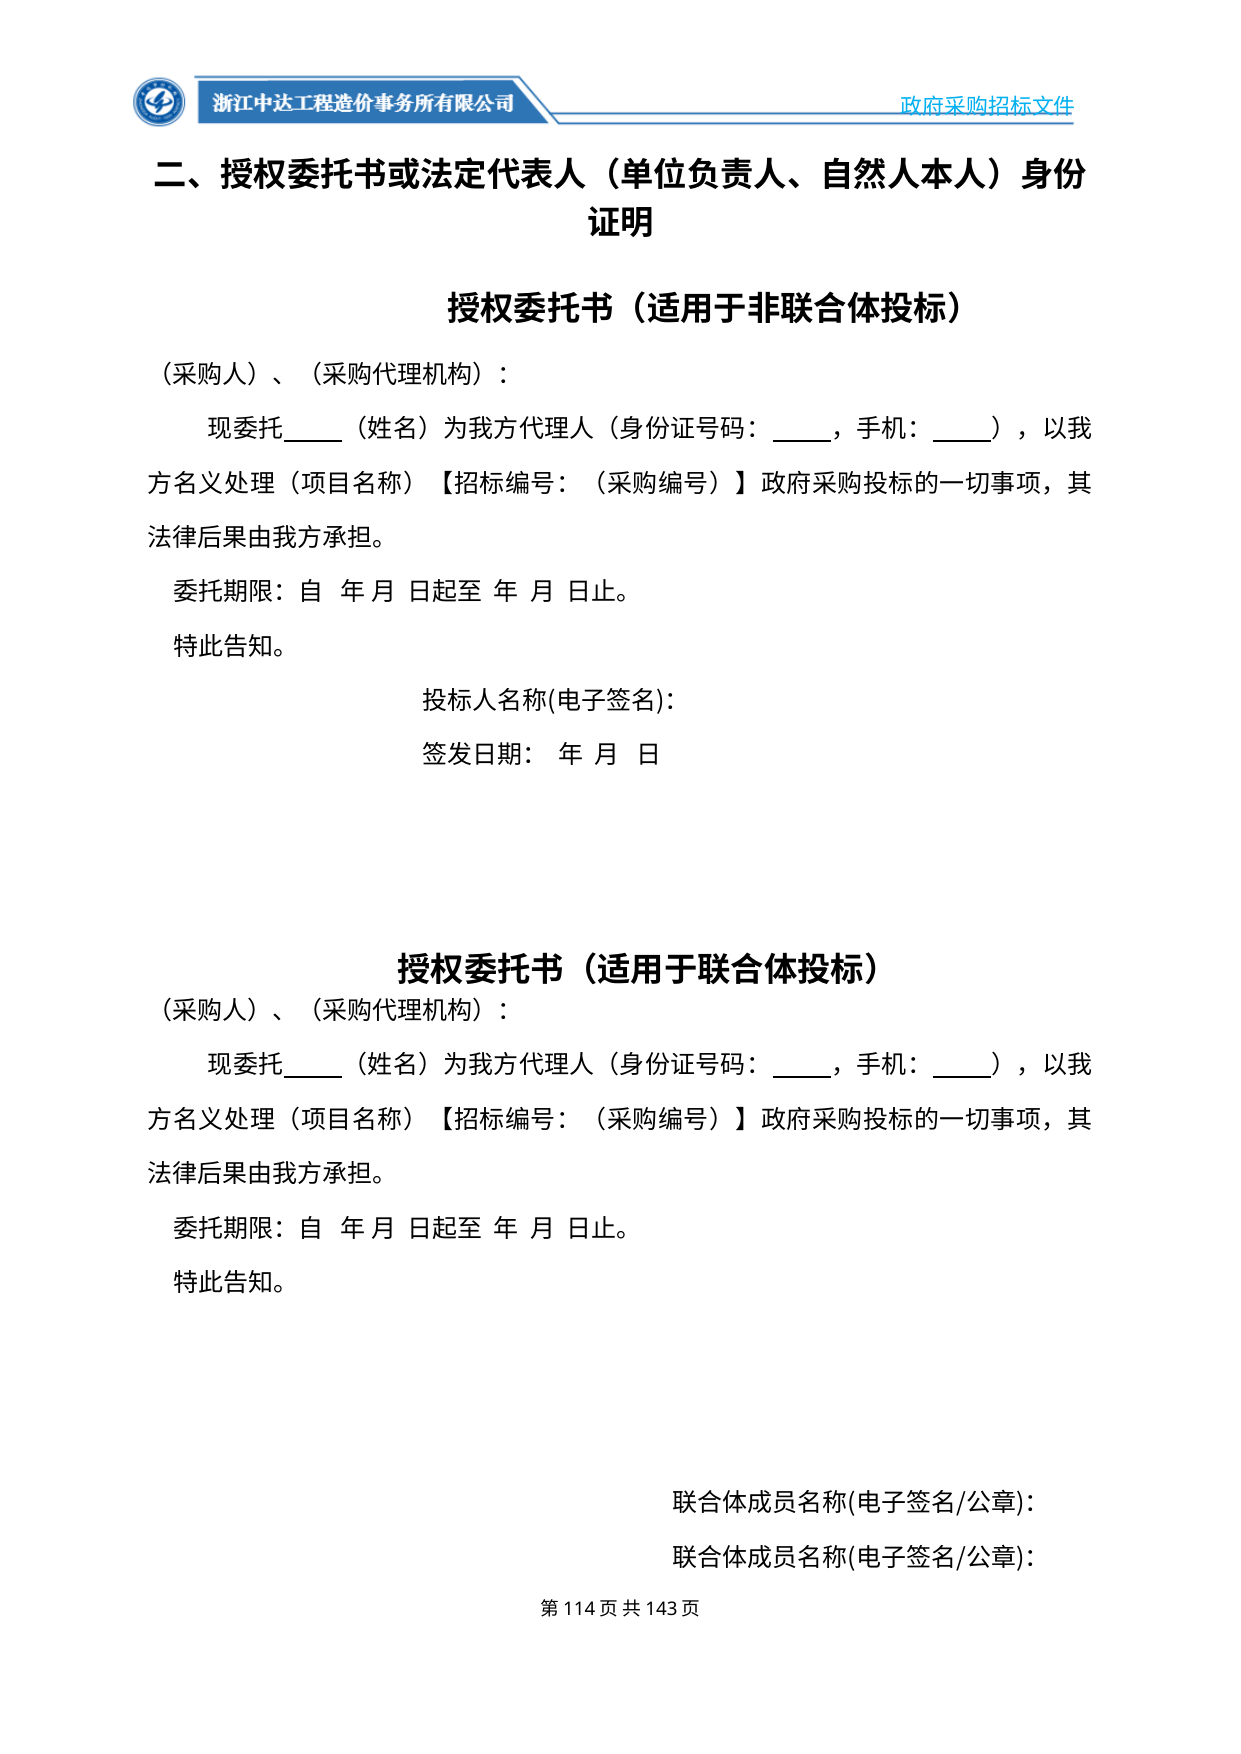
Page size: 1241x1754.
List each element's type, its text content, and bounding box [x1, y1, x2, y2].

text 现委托 （姓名）为我方代理人（身份证号码： ，手机： ），以我方名义处理（项目名称）【招标编号：（采购编号）】政府采购投标的一切事项，其法律后果由我方承担。 [148, 1045, 1092, 1190]
text （采购人）、（采购代理机构）： [148, 991, 1092, 1027]
text 特此告知。 [148, 1262, 1092, 1299]
text 特此告知。 [148, 626, 1092, 662]
text 投标人名称(电子签名)： [148, 681, 1092, 717]
text （采购人）、（采购代理机构）： [148, 354, 1092, 391]
picture [130, 60, 1099, 143]
text 签发日期： 年 月 日 [148, 735, 1092, 771]
text 委托期限：自 年 月 日起至 年 月 日止。 [148, 572, 1092, 608]
text 授权委托书（适用于联合体投标） [148, 942, 1092, 991]
text 现委托 （姓名）为我方代理人（身份证号码： ，手机： ），以我方名义处理（项目名称）【招标编号：（采购编号）】政府采购投标的一切事项，其法律后果由我方承担。 [148, 409, 1092, 554]
text 联合体成员名称(电子签名/公章)： [148, 1537, 1092, 1573]
text 授权委托书（适用于非联合体投标） [148, 282, 1092, 330]
text 联合体成员名称(电子签名/公章)： [148, 1483, 1092, 1519]
text 二、授权委托书或法定代表人（单位负责人、自然人本人）身份证明 [148, 148, 1092, 244]
text 委托期限：自 年 月 日起至 年 月 日止。 [148, 1208, 1092, 1244]
